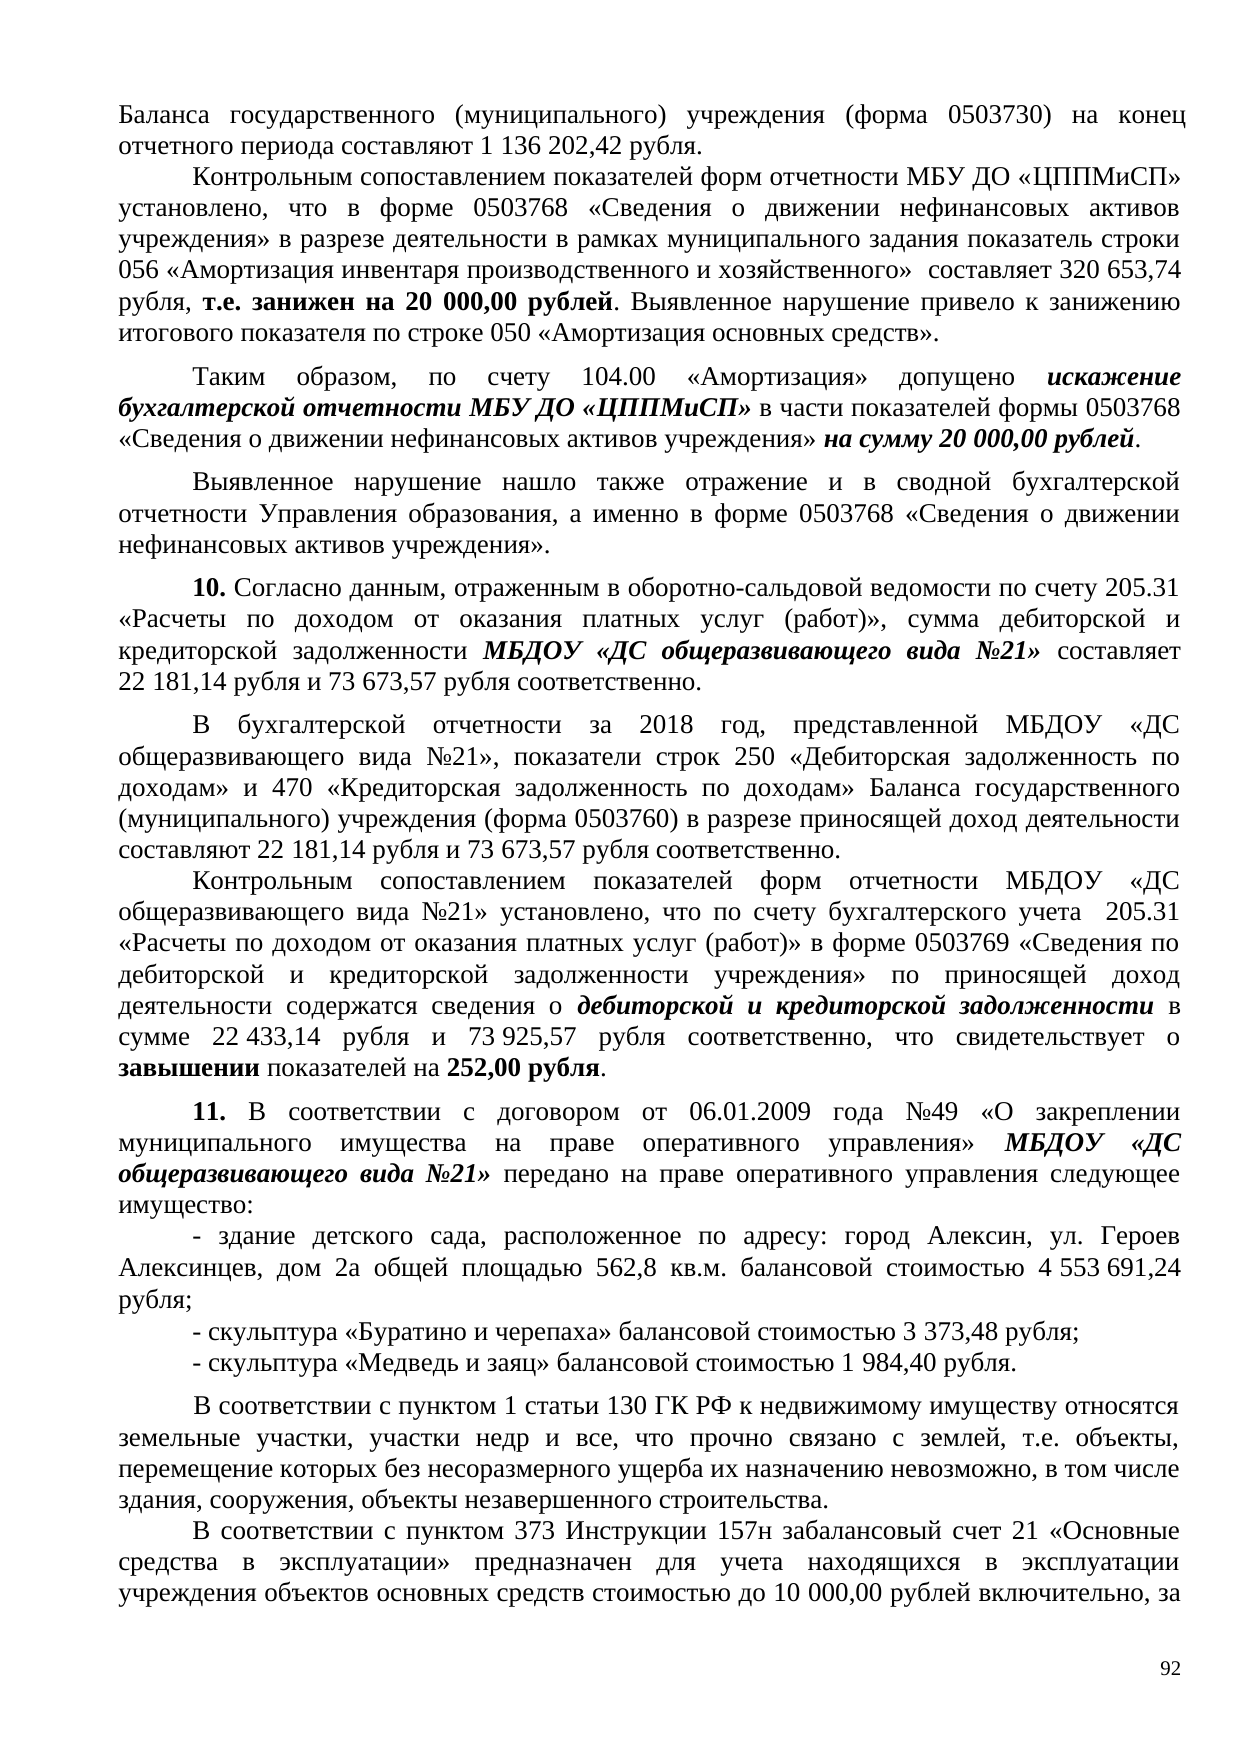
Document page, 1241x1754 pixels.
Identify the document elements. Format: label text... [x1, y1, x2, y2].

text - здание детского сада, расположенное по адресу: город Алексин, ул. Героев Алексинцев, дом 2а общей площадью 562,8 кв.м. балансовой стоимостью 4 553 691,24 рубля; [118, 1219, 1181, 1315]
text Таким образом, по счету 104.00 «Амортизация» допущено искажение бухгалтерской отчетности МБУ ДО «ЦППМиСП» в части показателей формы 0503768 «Сведения о движении нефинансовых активов учреждения» на сумму 20 000,00 рублей. [118, 359, 1181, 453]
text Контрольным сопоставлением показателей форм отчетности МБДОУ «ДС общеразвивающего вида №21» установлено, что по счету бухгалтерского учета 205.31 «Расчеты по доходом от оказания платных услуг (работ)» в форме 0503769 «Сведения по дебиторской и кредиторской задолженности учреждения» по приносящей доход деятельности содержатся сведения о дебиторской и кредиторской задолженности в сумме 22 433,14 рубля и 73 925,57 рубля соответственно, что свидетельствует о завышении показателей на 252,00 рубля. [118, 864, 1181, 1082]
text - скульптура «Буратино и черепаха» балансовой стоимостью 3 373,48 рубля; [118, 1315, 1181, 1346]
text - скульптура «Медведь и заяц» балансовой стоимостью 1 984,40 рубля. [118, 1346, 1181, 1377]
text В бухгалтерской отчетности за 2018 год, представленной МБДОУ «ДС общеразвивающего вида №21», показатели строк 250 «Дебиторская задолженность по доходам» и 470 «Кредиторская задолженность по доходам» Баланса государственного (муниципального) учреждения (форма 0503760) в разрезе приносящей доход деятельности составляют 22 181,14 рубля и 73 673,57 рубля соответственно. [118, 708, 1181, 864]
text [118, 1514, 1181, 1607]
text Выявленное нарушение нашло также отражение и в сводной бухгалтерской отчетности Управления образования, а именно в форме 0503768 «Сведения о движении нефинансовых активов учреждения». [118, 466, 1181, 559]
text 11. В соответствии с договором от 06.01.2009 года №49 «О закреплении муниципального имущества на праве оперативного управления» МБДОУ «ДС общеразвивающего вида №21» передано на праве оперативного управления следующее имущество: [118, 1095, 1181, 1219]
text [118, 98, 1187, 160]
text 10. Согласно данным, отраженным в оборотно-сальдовой ведомости по счету 205.31 «Расчеты по доходом от оказания платных услуг (работ)», сумма дебиторской и кредиторской задолженности МБДОУ «ДС общеразвивающего вида №21» составляет 22 181,14 рубля и 73 673,57 рубля соответственно. [118, 571, 1181, 696]
text В соответствии с пунктом 1 статьи 130 ГК РФ к недвижимому имуществу относятся земельные участки, участки недр и все, что прочно связано с землей, т.е. объекты, перемещение которых без несоразмерного ущерба их назначению невозможно, в том числе здания, сооружения, объекты незавершенного строительства. [118, 1389, 1181, 1514]
text Контрольным сопоставлением показателей форм отчетности МБУ ДО «ЦППМиСП» установлено, что в форме 0503768 «Сведения о движении нефинансовых активов учреждения» в разрезе деятельности в рамках муниципального задания показатель строки 056 «Амортизация инвентаря производственного и хозяйственного» составляет 320 653,74 рубля, т.е. занижен на 20 000,00 рублей. Выявленное нарушение привело к занижению итогового показателя по строке 050 «Амортизация основных средств». [118, 160, 1181, 347]
